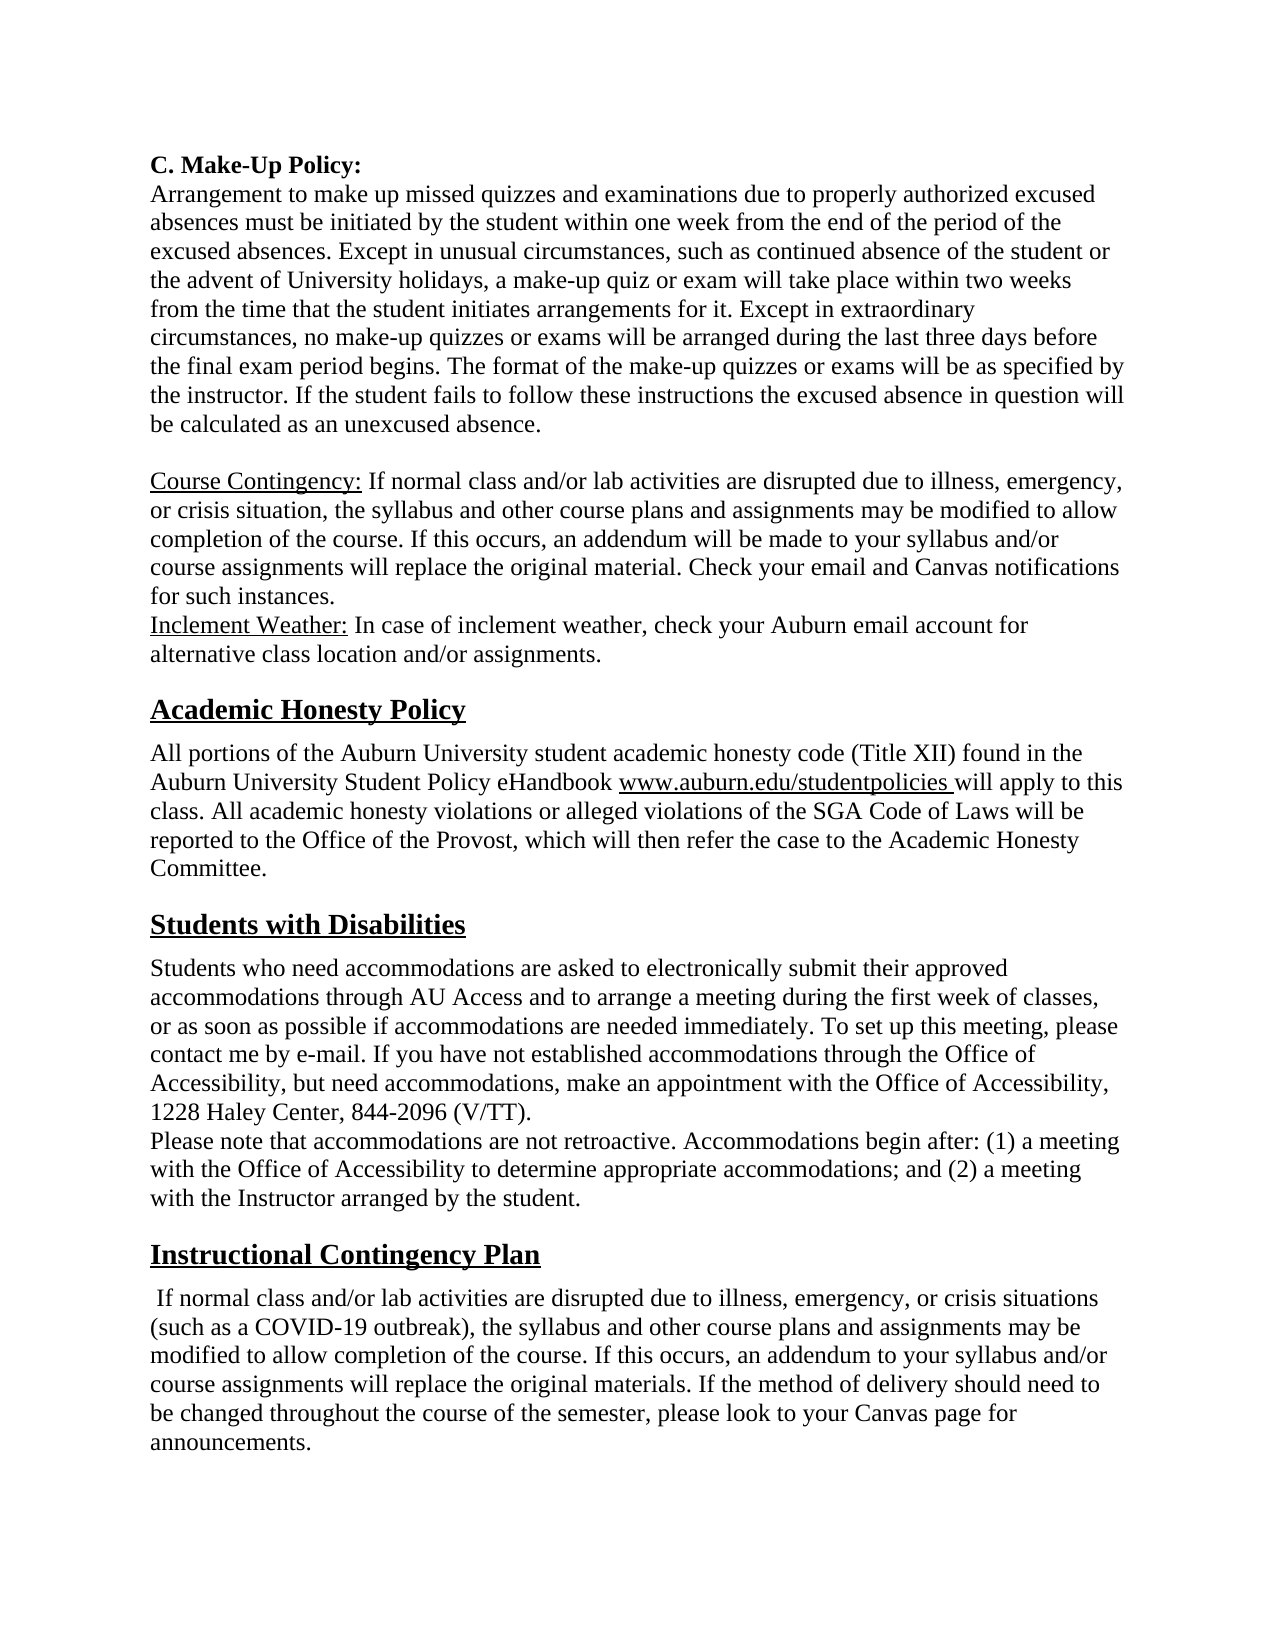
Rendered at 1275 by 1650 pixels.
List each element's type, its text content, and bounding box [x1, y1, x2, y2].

text All portions of the Auburn University student academic honesty code (Title XII) found in the Auburn University Student Policy eHandbook www.auburn.edu/studentpolicies will apply to this class. All academic honesty violations or alleged violations of the SGA Code of Laws will be reported to the Office of the Provost, which will then refer the case to the Academic Honesty Committee. [150, 738, 1125, 882]
subtitle Academic Honesty Policy [150, 692, 1125, 726]
text If normal class and/or lab activities are disrupted due to illness, emergency, or crisis situations (such as a COVID-19 outbreak), the syllabus and other course plans and assignments may be modified to allow completion of the course. If this occurs, an addendum to your syllabus and/or course assignments will replace the original materials. If the method of delivery should need to be changed throughout the course of the semester, please look to your Canvas page for announcements. [150, 1283, 1125, 1456]
text Students who need accommodations are asked to electronically submit their approved accommodations through AU Access and to arrange a meeting during the first week of classes, or as soon as possible if accommodations are needed immediately. To set up this meeting, please contact me by e-mail. If you have not established accommodations through the Office of Accessibility, but need accommodations, make an appointment with the Office of Accessibility, 1228 Haley Center, 844-2096 (V/TT). [150, 953, 1125, 1126]
subtitle Students with Disabilities [150, 907, 1125, 941]
text Course Contingency: If normal class and/or lab activities are disrupted due to illness, emergency, or crisis situation, the syllabus and other course plans and assignments may be modified to allow completion of the course. If this occurs, an addendum will be made to your syllabus and/or course assignments will replace the original material. Check your email and Canvas notifications for such instances. [150, 466, 1125, 610]
text Please note that accommodations are not retroactive. Accommodations begin after: (1) a meeting with the Office of Accessibility to determine appropriate accommodations; and (2) a meeting with the Instructor arranged by the student. [150, 1126, 1125, 1212]
text Inclement Weather: In case of inclement weather, check your Auburn email account for alternative class location and/or assignments. [150, 610, 1125, 667]
text Arrangement to make up missed quizzes and examinations due to properly authorized excused absences must be initiated by the student within one week from the end of the period of the excused absences. Except in unusual circumstances, such as continued absence of the student or the advent of University holidays, a make-up quiz or exam will take place within two weeks from the time that the student initiates arrangements for it. Except in extraordinary circumstances, no make-up quizzes or exams will be arranged during the last three days before the final exam period begins. The format of the make-up quizzes or exams will be as specified by the instructor. If the student fails to follow these instructions the excused absence in question will be calculated as an unexcused absence. [150, 179, 1125, 437]
subtitle C. Make-Up Policy: [150, 150, 1125, 179]
text Instructional Contingency Plan [150, 1237, 1125, 1271]
